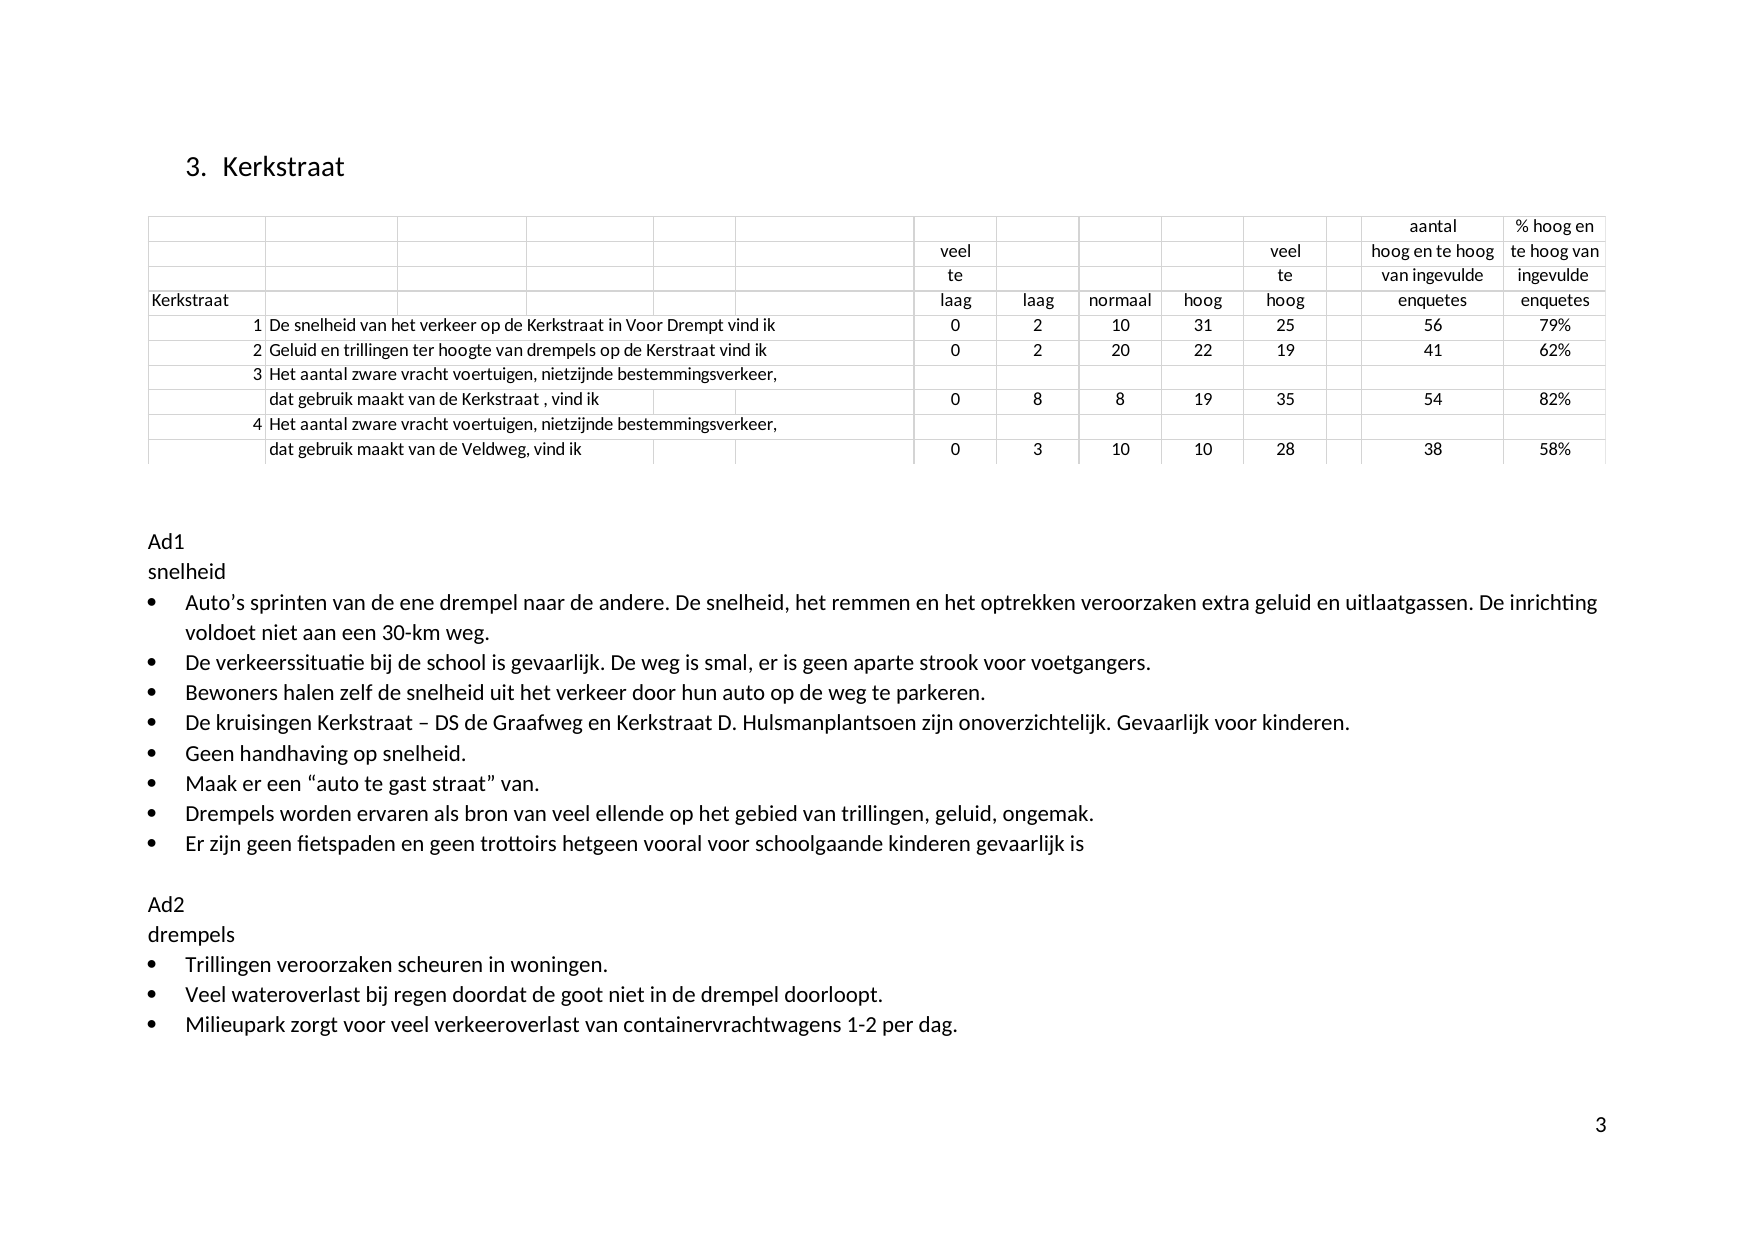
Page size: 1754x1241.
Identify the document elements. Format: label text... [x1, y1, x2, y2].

list De kruisingen Kerkstraat – DS de Graafweg en Kerkstraat D. Hulsmanplantsoen zijn onoverzichtelijk. Gevaarlijk voor kinderen. [148, 708, 1606, 737]
list Drempels worden ervaren als bron van veel ellende op het gebied van trillingen, geluid, ongemak. [148, 799, 1606, 827]
list Veel wateroverlast bij regen doordat de goot niet in de drempel doorloopt. [148, 980, 1606, 1008]
text drempels [148, 920, 1606, 948]
list Bewoners halen zelf de snelheid uit het verkeer door hun auto op de weg te parkeren. [148, 678, 1606, 706]
list Milieupark zorgt voor veel verkeeroverlast van containervrachtwagens 1-2 per dag. [148, 1011, 1606, 1039]
text snelheid [148, 557, 1606, 586]
text Ad1 [148, 527, 1606, 555]
text Ad2 [148, 890, 1606, 918]
list Maak er een “auto te gast straat” van. [148, 769, 1606, 797]
list Er zijn geen fietspaden en geen trottoirs hetgeen vooral voor schoolgaande kinderen gevaarlijk is [148, 829, 1606, 857]
list Geen handhaving op snelheid. [148, 739, 1606, 767]
list Trillingen veroorzaken scheuren in woningen. [148, 950, 1606, 978]
list Kerkstraat [185, 148, 1606, 183]
list Auto’s sprinten van de ene drempel naar de andere. De snelheid, het remmen en het optrekken veroorzaken extra geluid en uitlaatgassen. De inrichting voldoet niet aan een 30-km weg. [148, 588, 1606, 646]
list De verkeerssituatie bij de school is gevaarlijk. De weg is smal, er is geen aparte strook voor voetgangers. [148, 648, 1606, 676]
